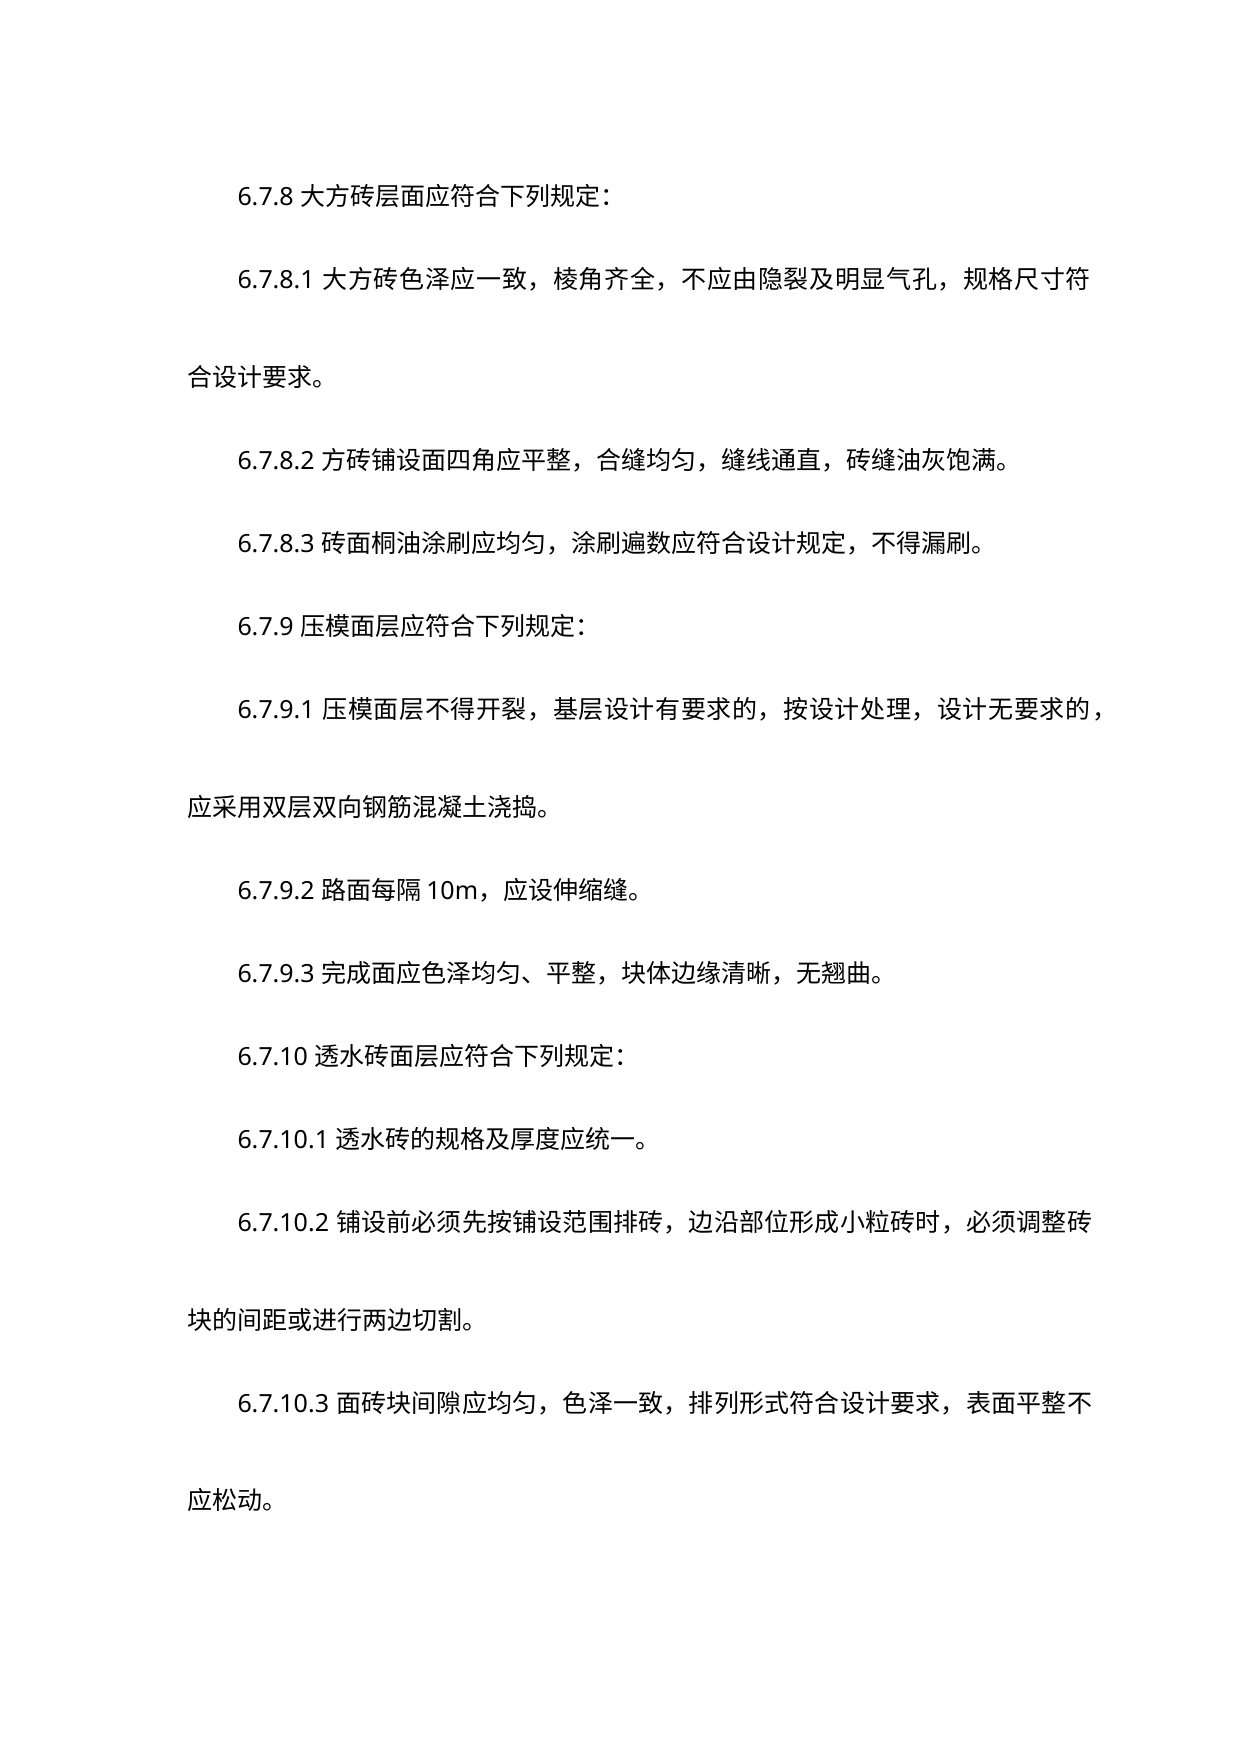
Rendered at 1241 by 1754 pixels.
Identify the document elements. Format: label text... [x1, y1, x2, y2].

text 6.7.10.3 面砖块间隙应均匀，色泽一致，排列形式符合设计要求，表面平整不应松动。 [187, 1369, 1092, 1531]
text 6.7.8.3 砖面桐油涂刷应均匀，涂刷遍数应符合设计规定，不得漏刷。 [187, 509, 1092, 574]
text 6.7.9.1 压模面层不得开裂，基层设计有要求的，按设计处理，设计无要求的，应采用双层双向钢筋混凝土浇捣。 [187, 675, 1092, 838]
text 6.7.9.3 完成面应色泽均匀、平整，块体边缘清晰，无翘曲。 [187, 939, 1092, 1004]
text 6.7.8.1 大方砖色泽应一致，棱角齐全，不应由隐裂及明显气孔，规格尺寸符合设计要求。 [187, 245, 1092, 408]
text 6.7.10.2 铺设前必须先按铺设范围排砖，边沿部位形成小粒砖时，必须调整砖块的间距或进行两边切割。 [187, 1188, 1092, 1351]
text 6.7.9.2 路面每隔10m，应设伸缩缝。 [187, 856, 1092, 921]
text 6.7.8.2 方砖铺设面四角应平整，合缝均匀，缝线通直，砖缝油灰饱满。 [187, 426, 1092, 491]
text 6.7.8 大方砖层面应符合下列规定： [187, 162, 1092, 227]
text 6.7.10 透水砖面层应符合下列规定： [187, 1022, 1092, 1087]
text 6.7.10.1 透水砖的规格及厚度应统一。 [187, 1105, 1092, 1170]
text 6.7.9 压模面层应符合下列规定： [187, 592, 1092, 657]
